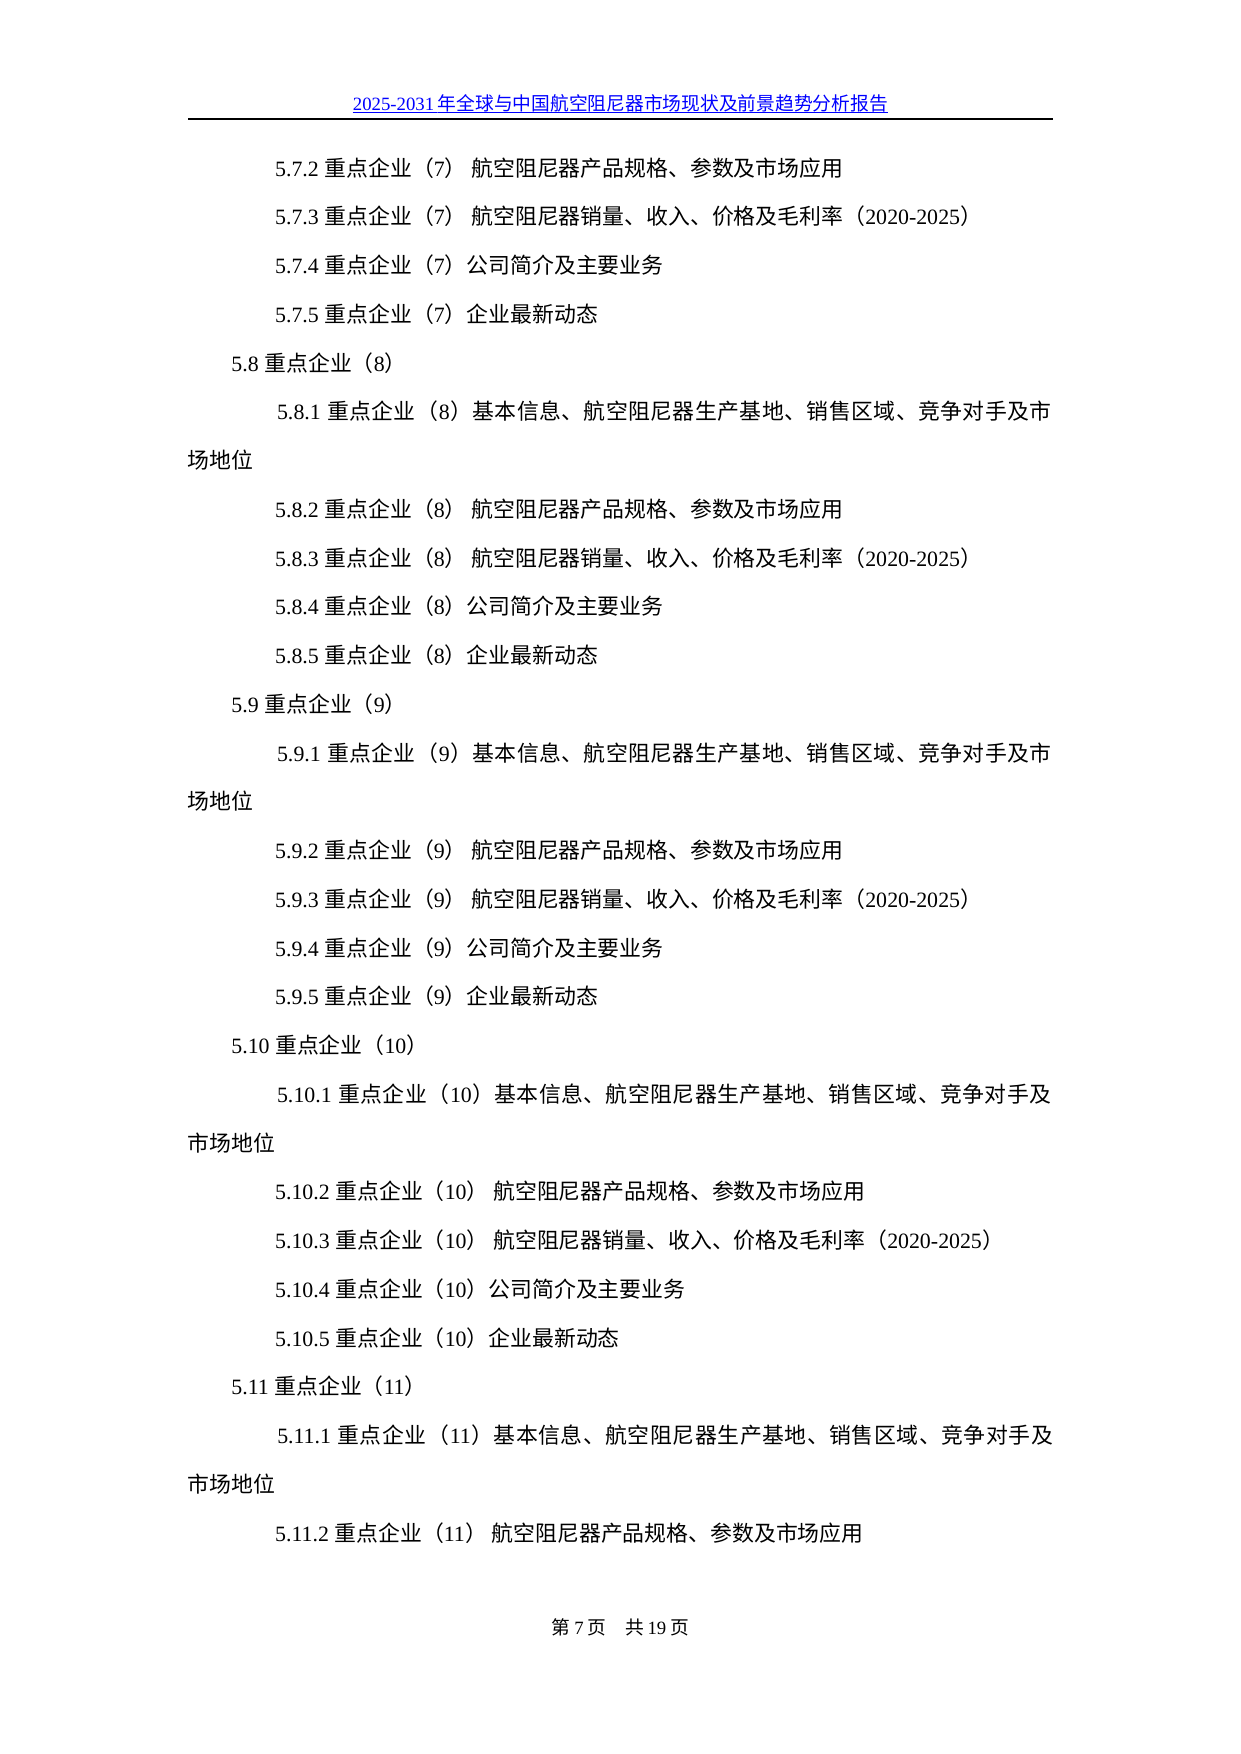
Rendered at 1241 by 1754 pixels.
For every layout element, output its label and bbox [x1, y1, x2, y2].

text [187, 150, 1053, 1548]
